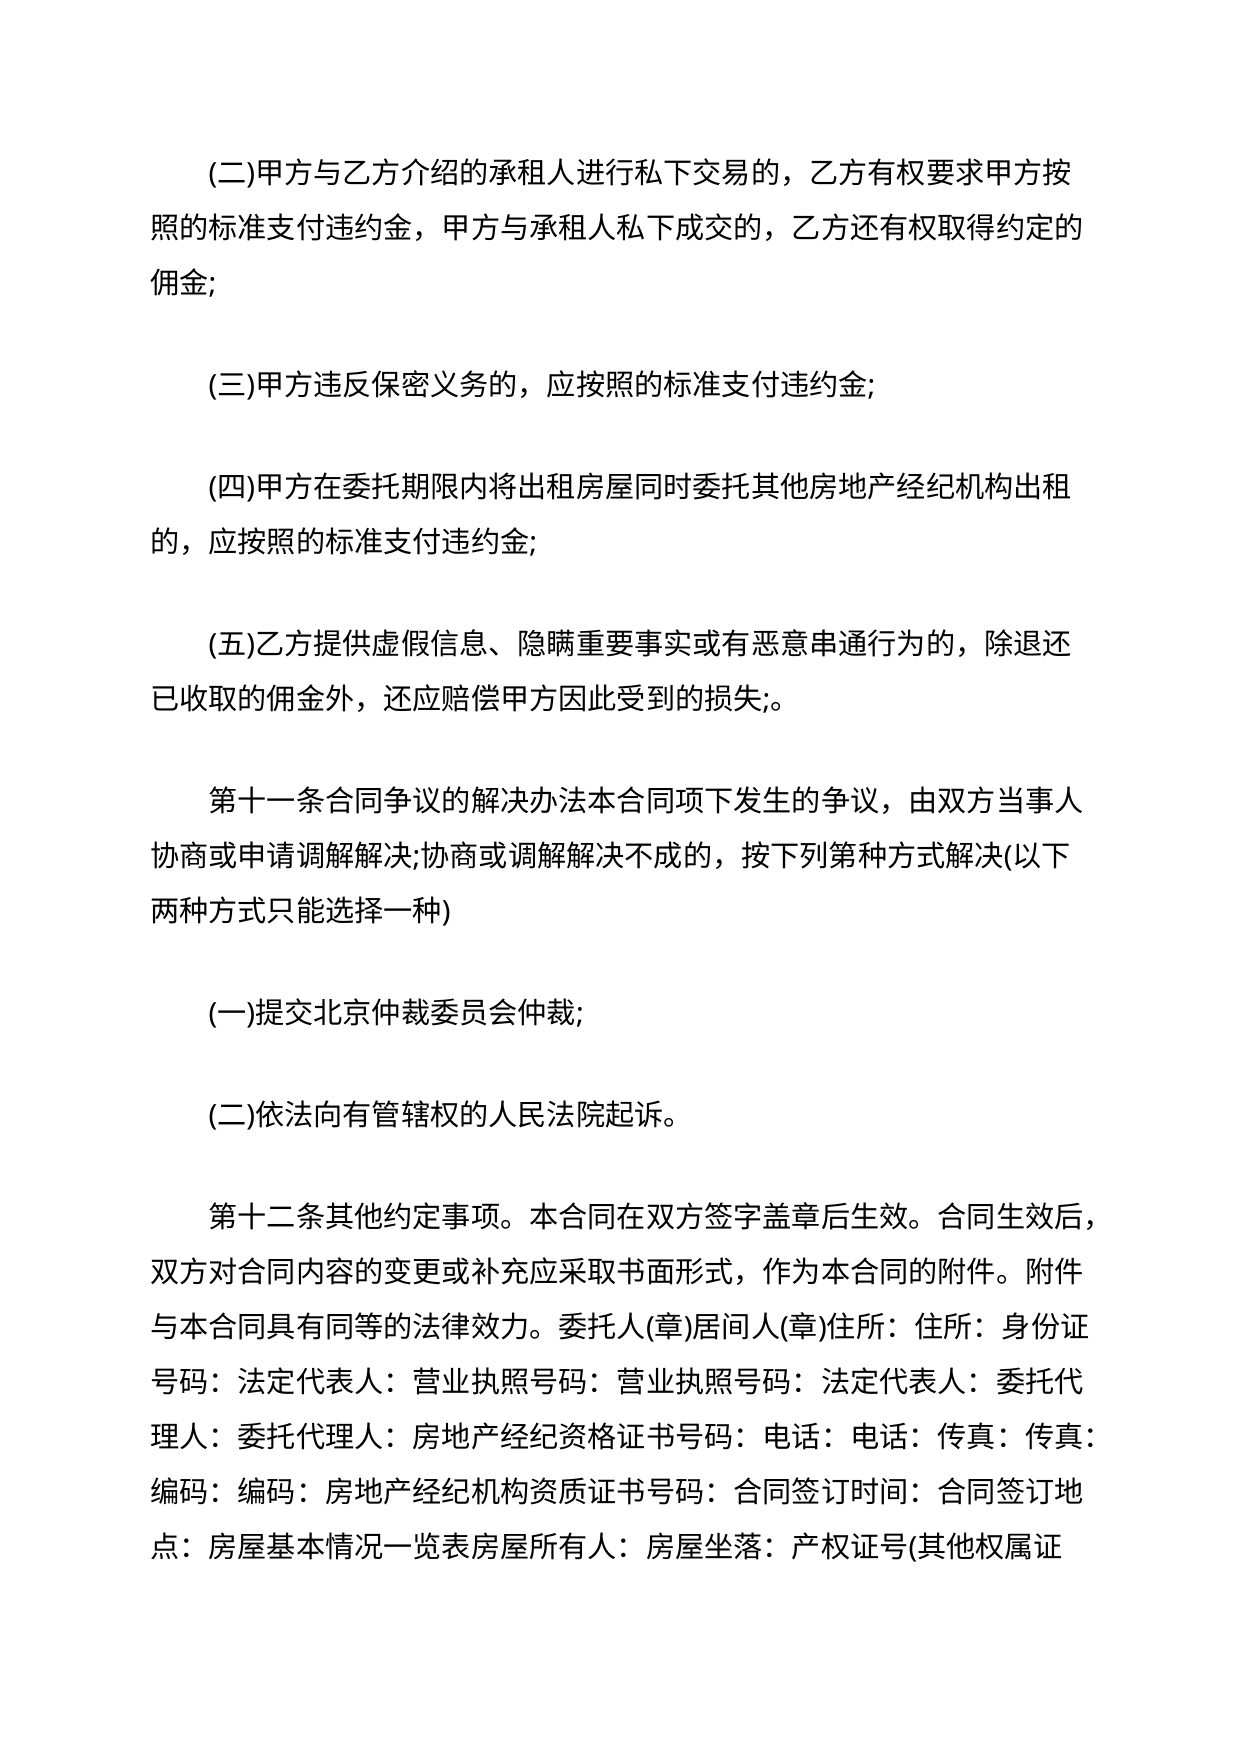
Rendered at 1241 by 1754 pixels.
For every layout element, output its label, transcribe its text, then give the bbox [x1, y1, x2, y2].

text (二)甲方与乙方介绍的承租人进行私下交易的，乙方有权要求甲方按照的标准支付违约金，甲方与承租人私下成交的，乙方还有权取得约定的佣金; [150, 150, 1090, 302]
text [150, 1194, 1090, 1566]
text (五)乙方提供虚假信息、隐瞒重要事实或有恶意串通行为的，除退还已收取的佣金外，还应赔偿甲方因此受到的损失;。 [150, 621, 1090, 718]
text 第十一条合同争议的解决办法本合同项下发生的争议，由双方当事人协商或申请调解解决;协商或调解解决不成的，按下列第种方式解决(以下两种方式只能选择一种) [150, 778, 1090, 930]
text (三)甲方违反保密义务的，应按照的标准支付违约金; [150, 362, 1090, 404]
text (二)依法向有管辖权的人民法院起诉。 [150, 1092, 1090, 1134]
text (一)提交北京仲裁委员会仲裁; [150, 990, 1090, 1032]
text (四)甲方在委托期限内将出租房屋同时委托其他房地产经纪机构出租的，应按照的标准支付违约金; [150, 464, 1090, 561]
